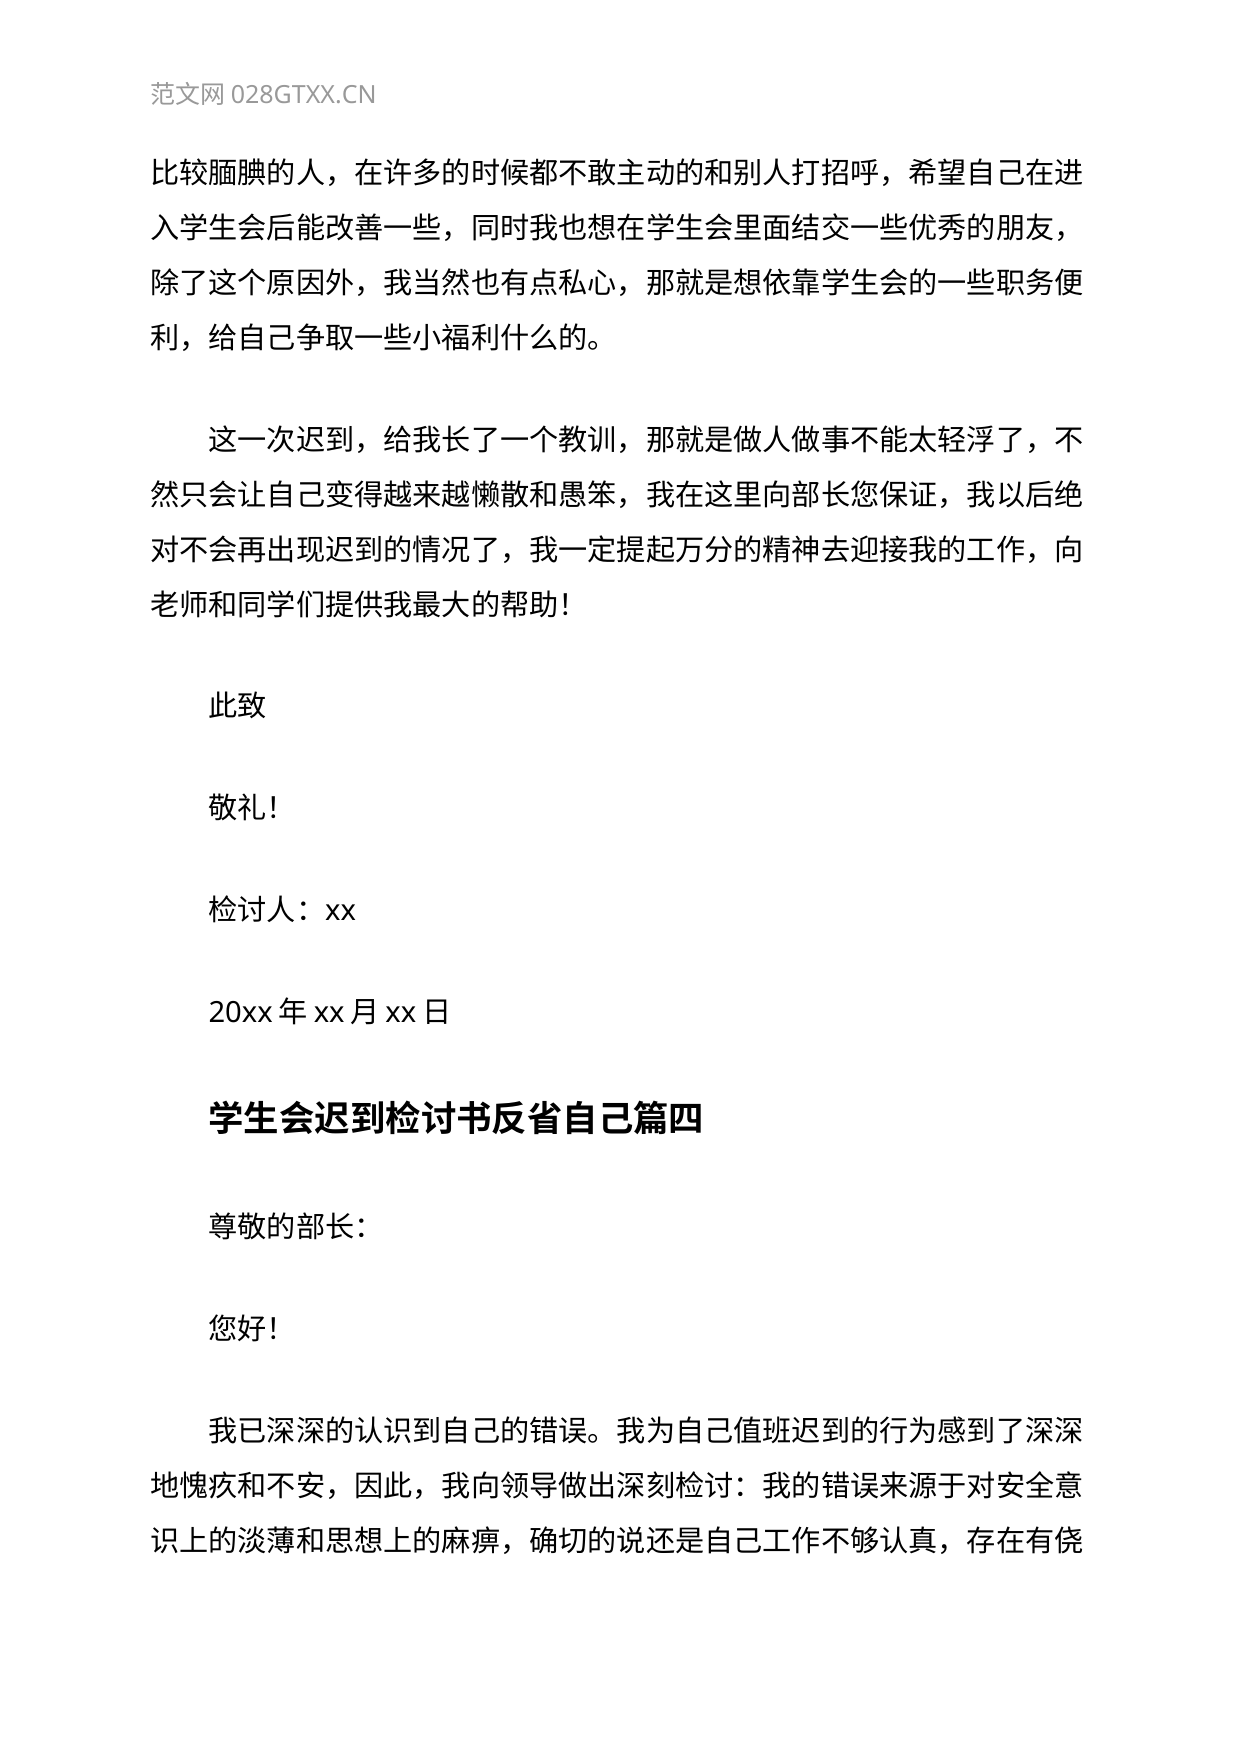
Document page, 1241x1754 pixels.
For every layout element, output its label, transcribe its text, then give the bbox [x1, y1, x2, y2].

text 此致 [150, 683, 1090, 725]
text 敬礼！ [150, 785, 1090, 827]
text 这一次迟到，给我长了一个教训，那就是做人做事不能太轻浮了，不然只会让自己变得越来越懒散和愚笨，我在这里向部长您保证，我以后绝对不会再出现迟到的情况了，我一定提起万分的精神去迎接我的工作，向老师和同学们提供我最大的帮助！ [150, 416, 1090, 623]
text 检讨人：xx [150, 886, 1090, 929]
text 20xx年xx月xx日 [150, 988, 1090, 1031]
text 学生会迟到检讨书反省自己篇四 [150, 1090, 1090, 1142]
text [150, 150, 1090, 357]
text 您好！ [150, 1306, 1090, 1348]
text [150, 1407, 1090, 1559]
text 尊敬的部长： [150, 1204, 1090, 1246]
